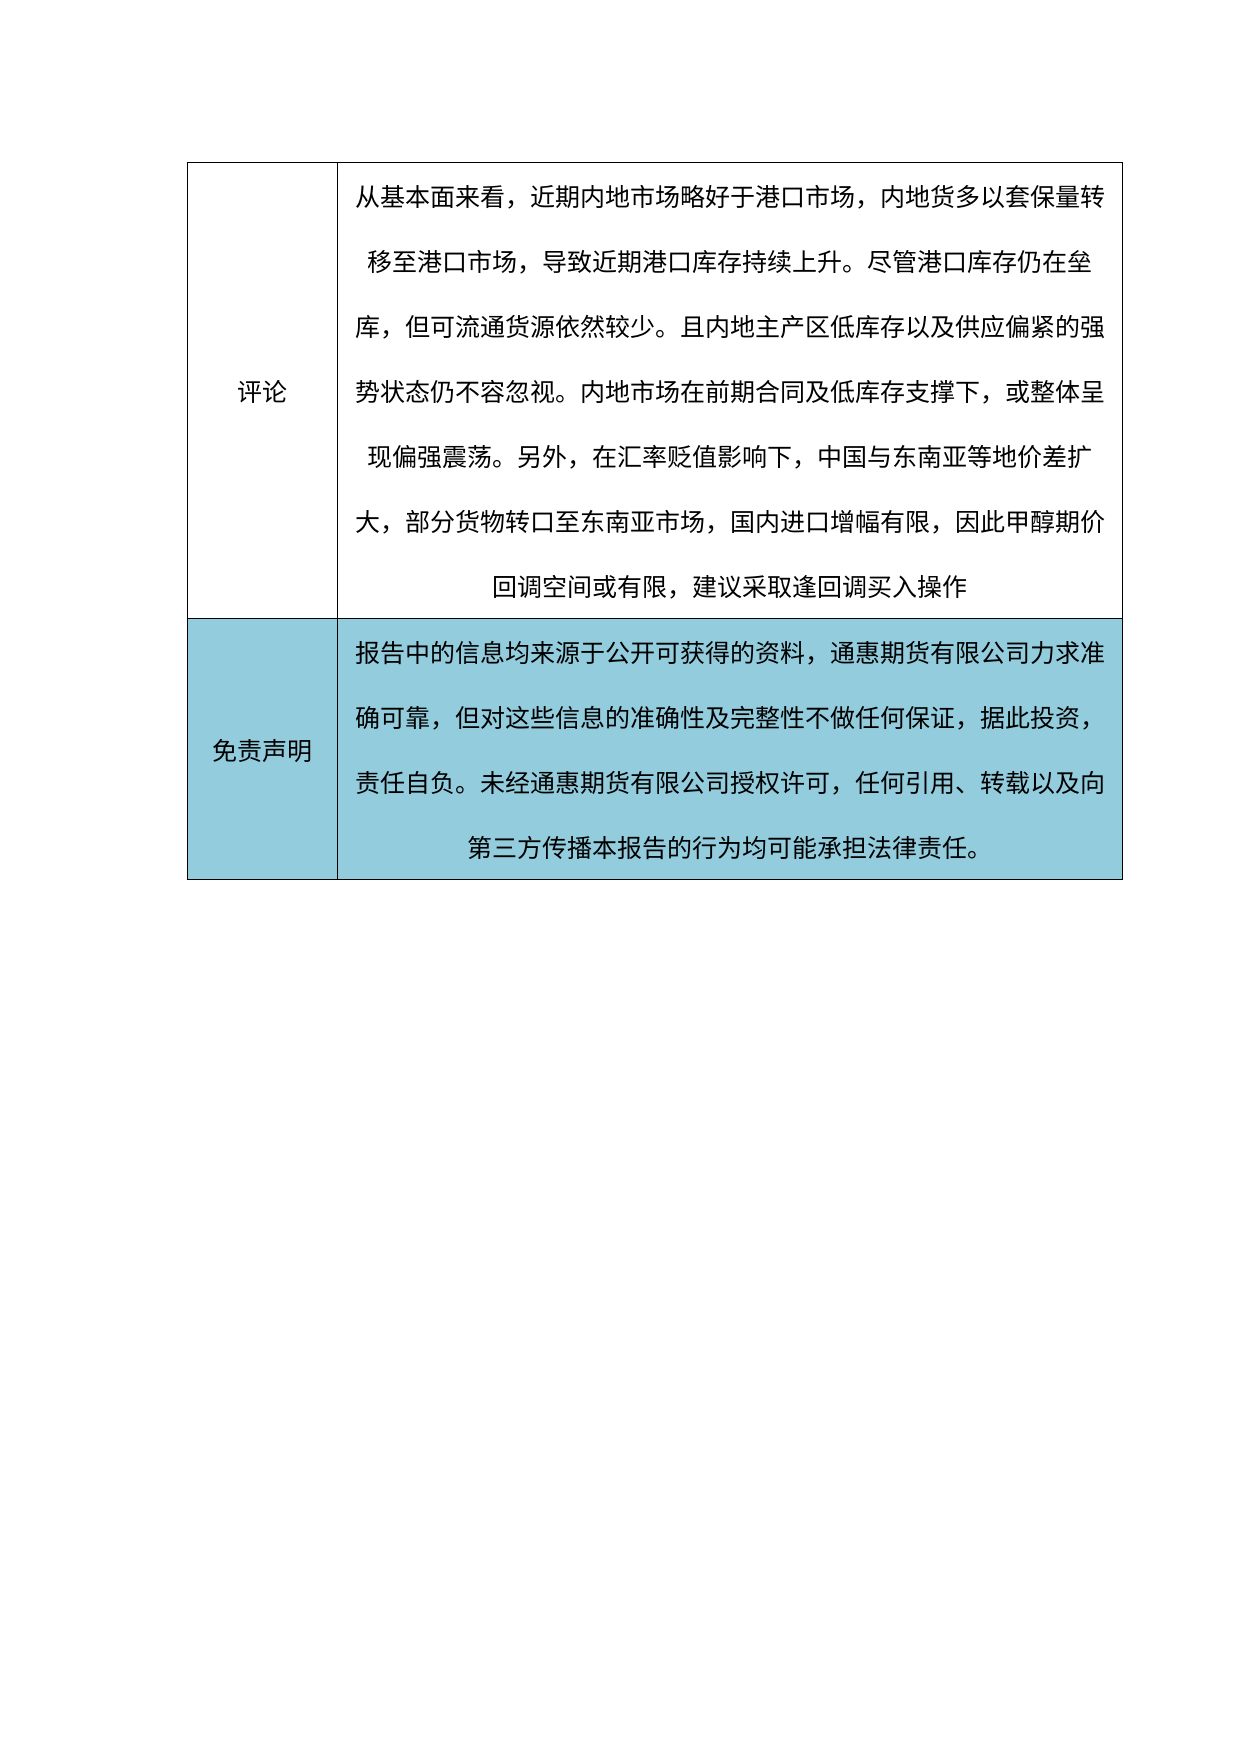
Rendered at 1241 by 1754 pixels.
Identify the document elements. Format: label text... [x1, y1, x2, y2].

table_cell 从基本面来看，近期内地市场略好于港口市场，内地货多以套保量转移至港口市场，导致近期港口库存持续上升。尽管港口库存仍在垒库，但可流通货源依然较少。且内地主产区低库存以及供应偏紧的强势状态仍不容忽视。内地市场在前期合同及低库存支撑下，或整体呈现偏强震荡。另外，在汇率贬值影响下，中国与东南亚等地价差扩大，部分货物转口至东南亚市场，国内进口增幅有限，因此甲醇期价回调空间或有限，建议采取逢回调买入操作 [338, 163, 1122, 618]
table_cell 评论 [188, 163, 337, 618]
table_cell 报告中的信息均来源于公开可获得的资料，通惠期货有限公司力求准确可靠，但对这些信息的准确性及完整性不做任何保证，据此投资，责任自负。未经通惠期货有限公司授权许可，任何引用、转载以及向第三方传播本报告的行为均可能承担法律责任。 [338, 619, 1122, 879]
table_cell 免责声明 [188, 619, 337, 879]
